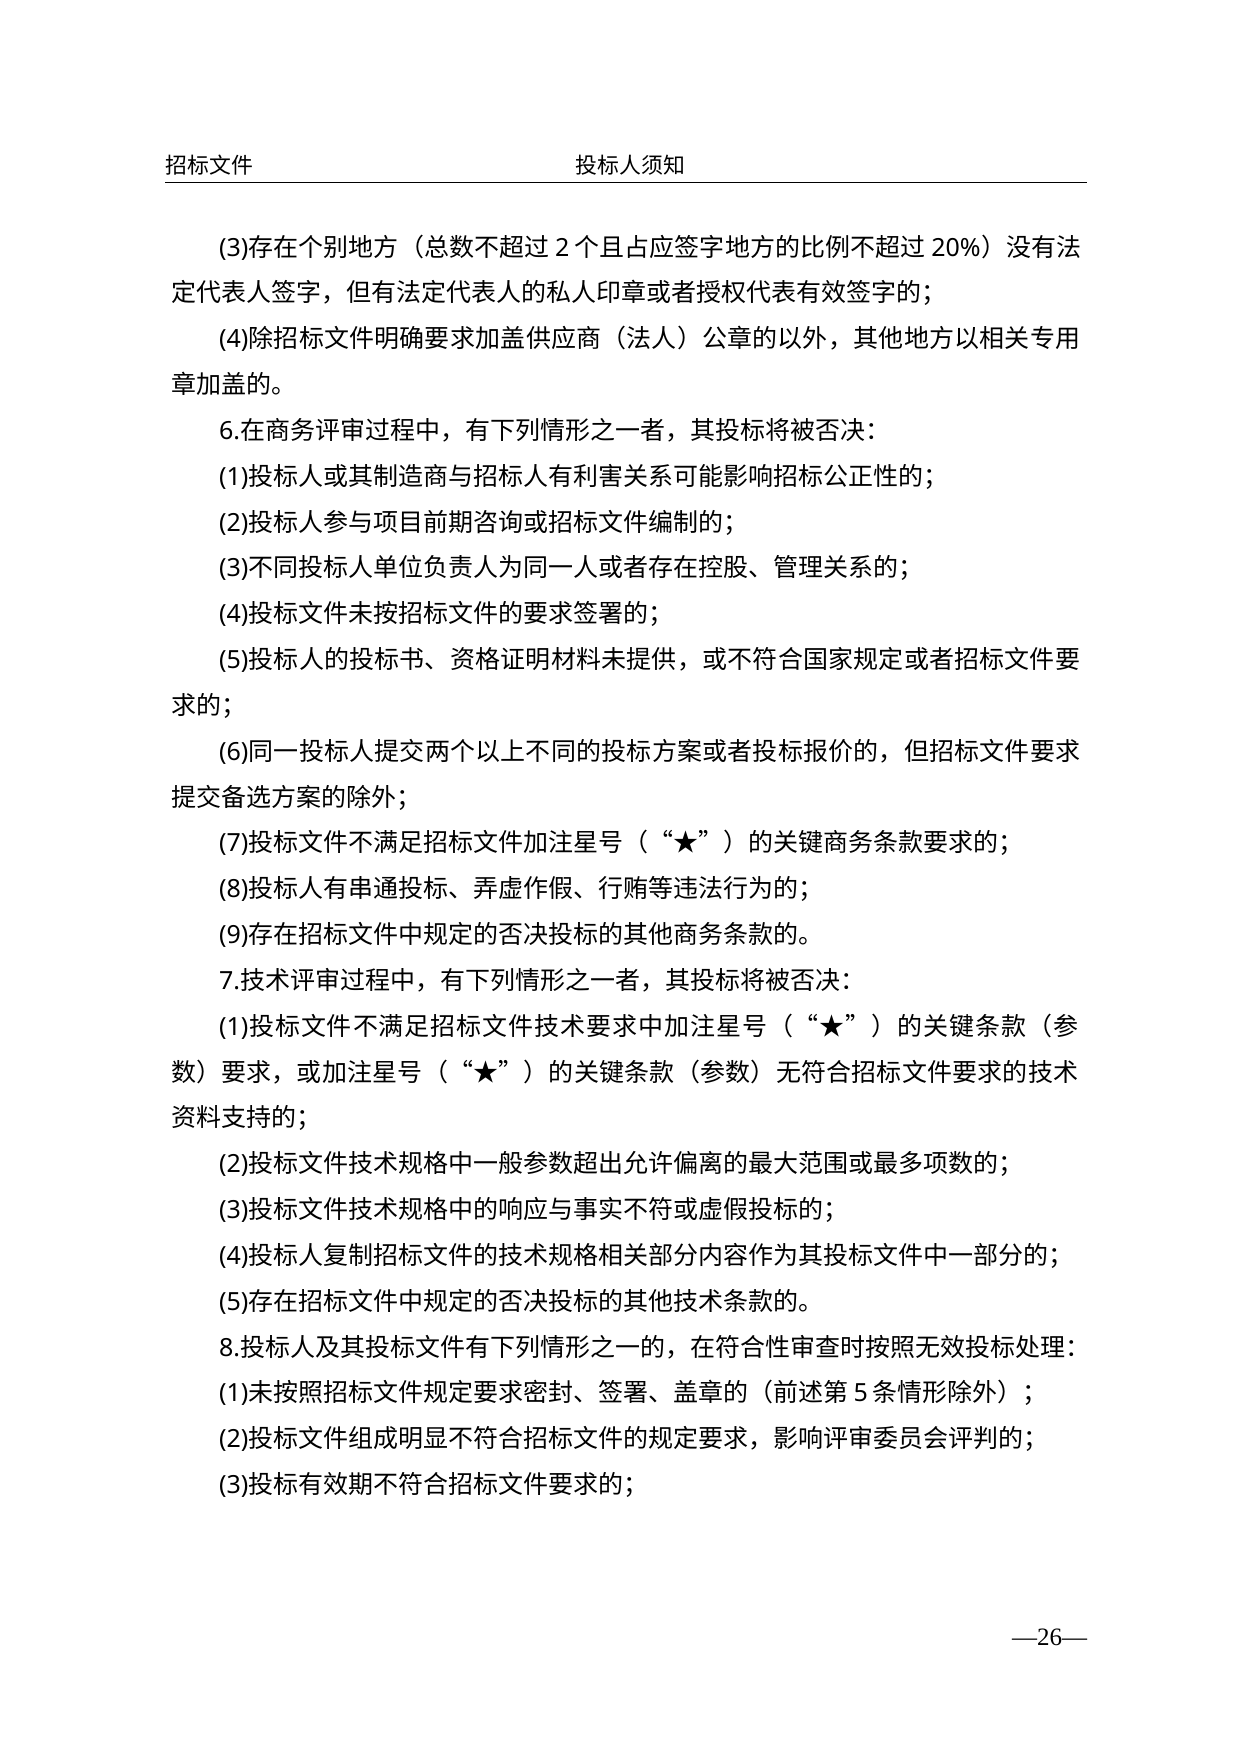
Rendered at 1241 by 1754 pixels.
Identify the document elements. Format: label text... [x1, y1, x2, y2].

text 7.技术评审过程中，有下列情形之一者，其投标将被否决： [171, 953, 1081, 998]
text (4)投标文件未按招标文件的要求签署的； [171, 586, 1081, 632]
text (2)投标文件组成明显不符合招标文件的规定要求，影响评审委员会评判的； [171, 1411, 1081, 1457]
text (3)不同投标人单位负责人为同一人或者存在控股、管理关系的； [171, 540, 1081, 586]
text (3)投标有效期不符合招标文件要求的； [171, 1457, 1081, 1503]
text (4)除招标文件明确要求加盖供应商（法人）公章的以外，其他地方以相关专用章加盖的。 [171, 311, 1081, 403]
text (5)存在招标文件中规定的否决投标的其他技术条款的。 [171, 1273, 1081, 1319]
text (2)投标人参与项目前期咨询或招标文件编制的； [171, 494, 1081, 540]
text (7)投标文件不满足招标文件加注星号（“★”）的关键商务条款要求的； [171, 815, 1081, 861]
text (3)存在个别地方（总数不超过2个且占应签字地方的比例不超过20%）没有法定代表人签字，但有法定代表人的私人印章或者授权代表有效签字的； [171, 219, 1081, 311]
text (1)投标人或其制造商与招标人有利害关系可能影响招标公正性的； [171, 448, 1081, 494]
text (6)同一投标人提交两个以上不同的投标方案或者投标报价的，但招标文件要求提交备选方案的除外； [171, 723, 1081, 815]
text 6.在商务评审过程中，有下列情形之一者，其投标将被否决： [171, 403, 1081, 448]
text (5)投标人的投标书、资格证明材料未提供，或不符合国家规定或者招标文件要求的； [171, 632, 1081, 723]
text (1)投标文件不满足招标文件技术要求中加注星号（“★”）的关键条款（参数）要求，或加注星号（“★”）的关键条款（参数）无符合招标文件要求的技术资料支持的； [171, 998, 1081, 1136]
text (9)存在招标文件中规定的否决投标的其他商务条款的。 [171, 907, 1081, 953]
text (3)投标文件技术规格中的响应与事实不符或虚假投标的； [171, 1182, 1081, 1228]
text 8.投标人及其投标文件有下列情形之一的，在符合性审查时按照无效投标处理： [171, 1319, 1081, 1365]
text (4)投标人复制招标文件的技术规格相关部分内容作为其投标文件中一部分的； [171, 1228, 1081, 1273]
text (8)投标人有串通投标、弄虚作假、行贿等违法行为的； [171, 861, 1081, 907]
text (2)投标文件技术规格中一般参数超出允许偏离的最大范围或最多项数的； [171, 1136, 1081, 1182]
text (1)未按照招标文件规定要求密封、签署、盖章的（前述第5条情形除外）； [171, 1365, 1081, 1411]
